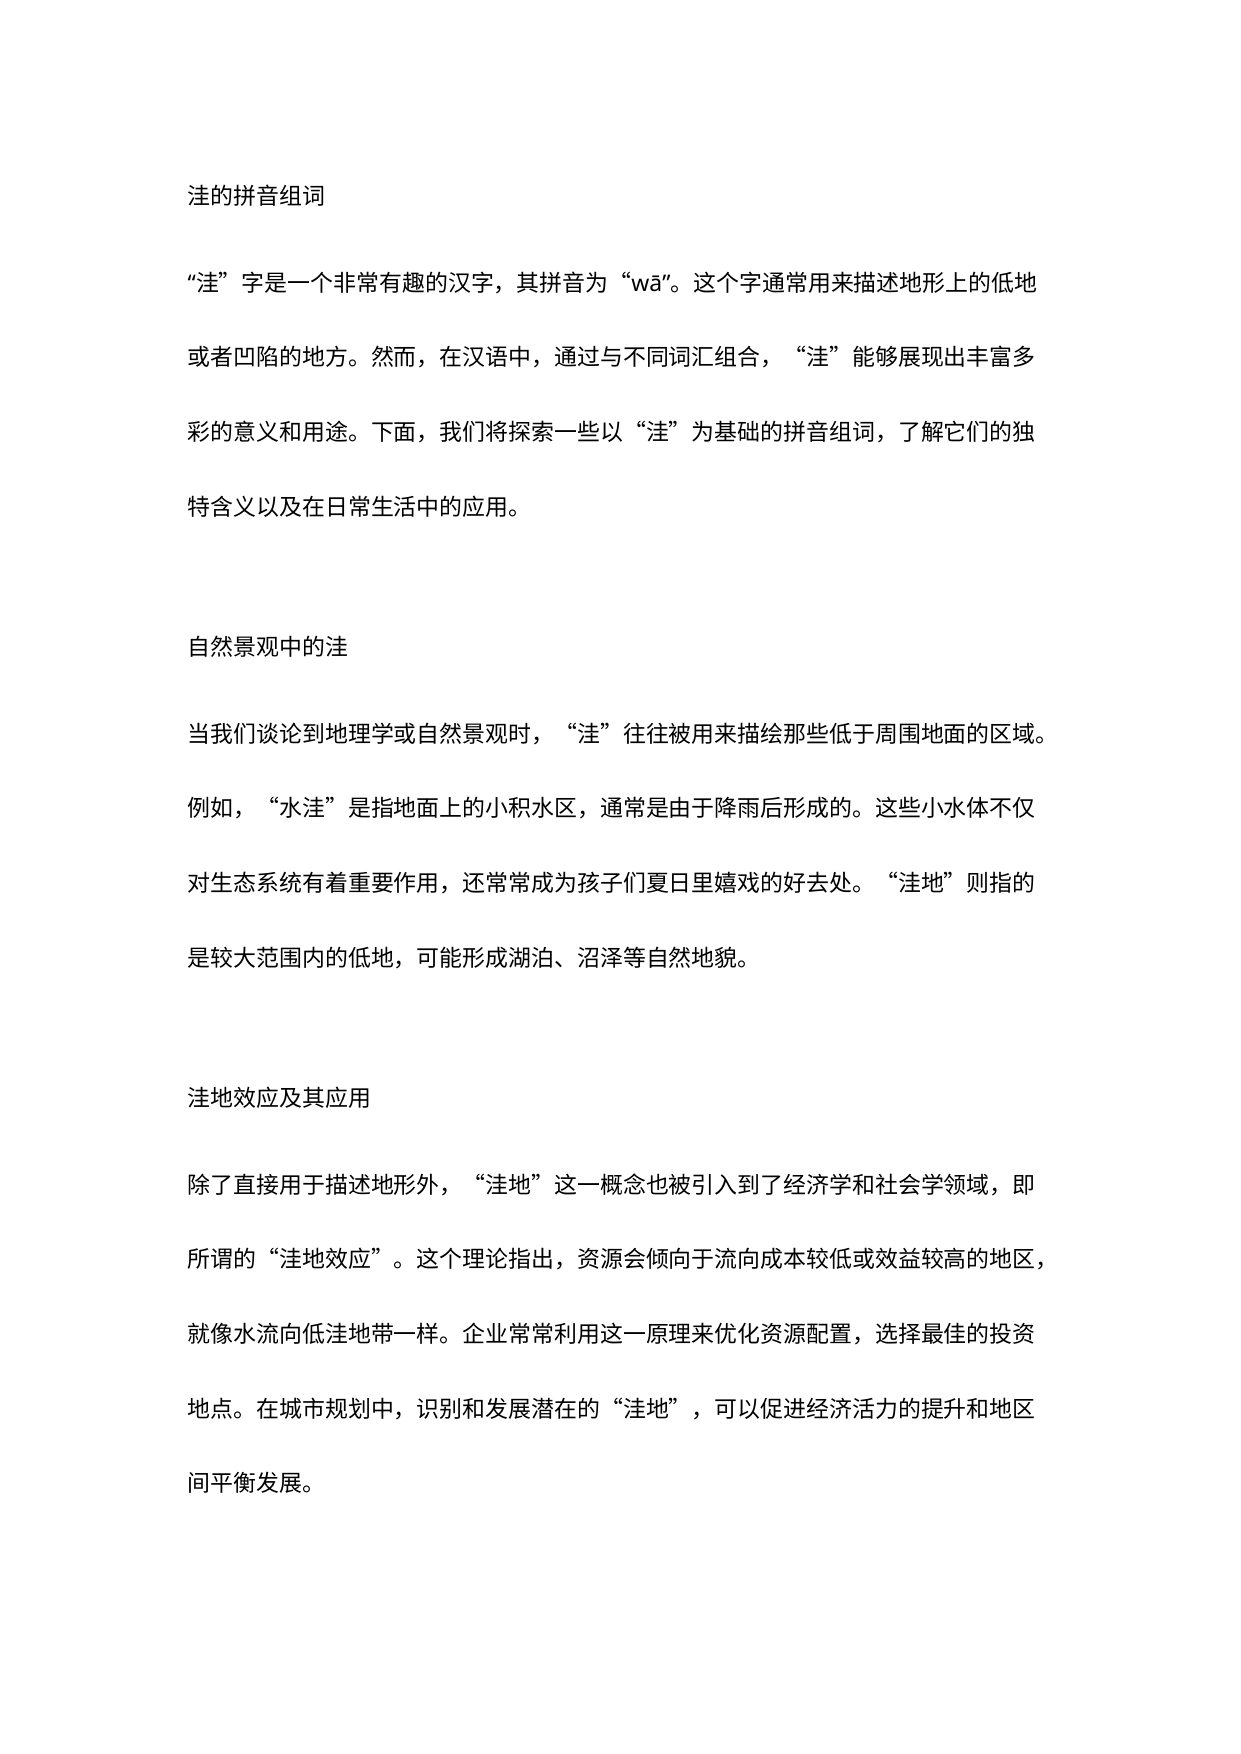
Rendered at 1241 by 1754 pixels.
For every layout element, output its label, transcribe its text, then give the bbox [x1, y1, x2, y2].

text 当我们谈论到地理学或自然景观时，“洼”往往被用来描绘那些低于周围地面的区域。例如，“水洼”是指地面上的小积水区，通常是由于降雨后形成的。这些小水体不仅对生态系统有着重要作用，还常常成为孩子们夏日里嬉戏的好去处。“洼地”则指的是较大范围内的低地，可能形成湖泊、沼泽等自然地貌。 [187, 699, 1053, 989]
text 洼地效应及其应用 [187, 1064, 1053, 1129]
text 自然景观中的洼 [187, 613, 1053, 678]
text 洼的拼音组词 [187, 162, 1053, 227]
text 除了直接用于描述地形外，“洼地”这一概念也被引入到了经济学和社会学领域，即所谓的“洼地效应”。这个理论指出，资源会倾向于流向成本较低或效益较高的地区，就像水流向低洼地带一样。企业常常利用这一原理来优化资源配置，选择最佳的投资地点。在城市规划中，识别和发展潜在的“洼地”，可以促进经济活力的提升和地区间平衡发展。 [187, 1151, 1053, 1514]
text “洼”字是一个非常有趣的汉字，其拼音为“wā”。这个字通常用来描述地形上的低地或者凹陷的地方。然而，在汉语中，通过与不同词汇组合，“洼”能够展现出丰富多彩的意义和用途。下面，我们将探索一些以“洼”为基础的拼音组词，了解它们的独特含义以及在日常生活中的应用。 [187, 248, 1053, 538]
